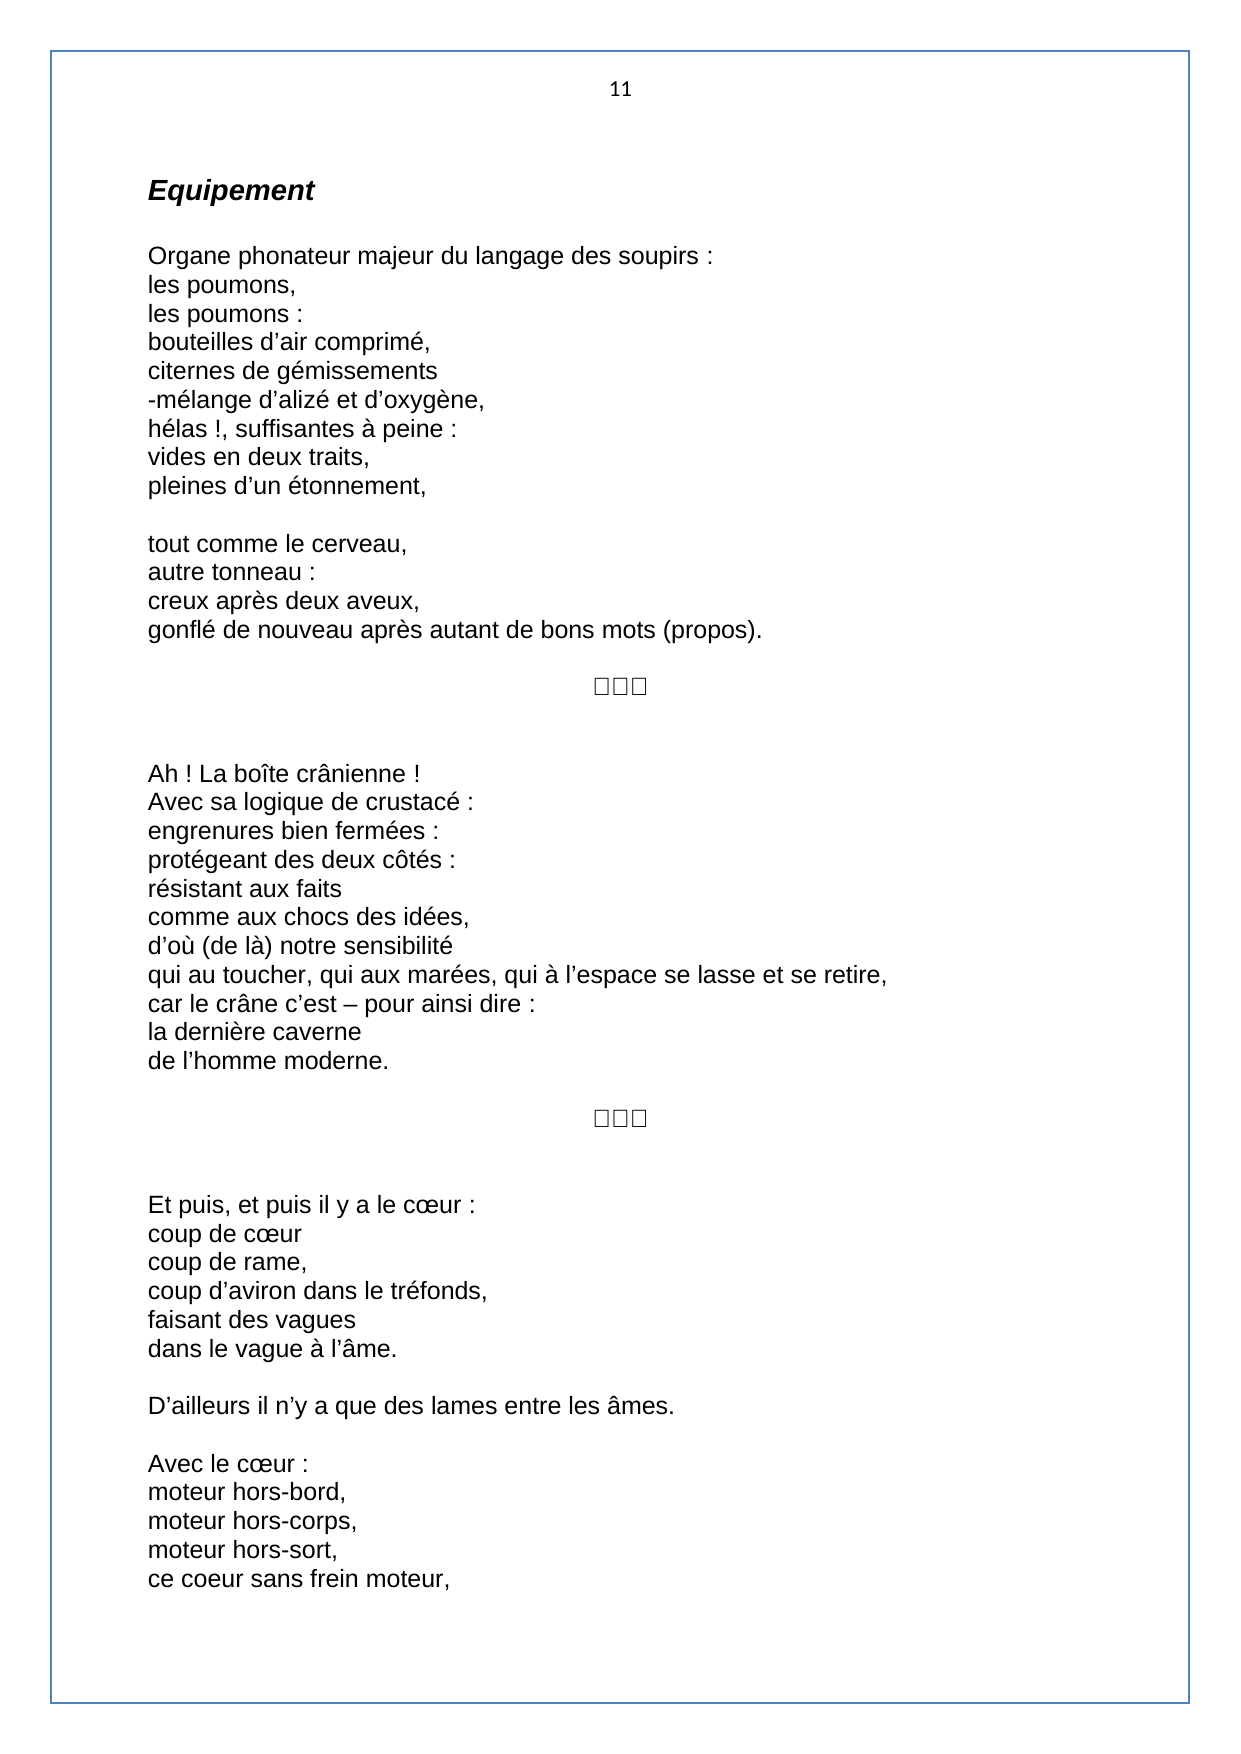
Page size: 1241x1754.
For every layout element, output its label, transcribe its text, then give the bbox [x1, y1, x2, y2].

text de l’homme moderne. [148, 1046, 1093, 1075]
text résistant aux faits [148, 874, 1093, 902]
text moteur hors-sort, [148, 1535, 1093, 1564]
text protégeant des deux côtés : [148, 845, 1093, 874]
subtitle Equipement [148, 173, 1093, 206]
text  [148, 1104, 1093, 1132]
text bouteilles d’air comprimé, [148, 327, 1093, 356]
text Ah ! La boîte crânienne ! [148, 759, 1093, 787]
text Et puis, et puis il y a le cœur : [148, 1190, 1093, 1219]
text vides en deux traits, [148, 442, 1093, 471]
text Organe phonateur majeur du langage des soupirs : [148, 241, 1093, 270]
text Avec le cœur : [148, 1449, 1093, 1477]
text la dernière caverne [148, 1017, 1093, 1046]
text Avec sa logique de crustacé : [148, 787, 1093, 816]
text pleines d’un étonnement, [148, 471, 1093, 500]
text D’ailleurs il n’y a que des lames entre les âmes. [148, 1391, 1093, 1420]
text car le crâne c’est – pour ainsi dire : [148, 989, 1093, 1017]
text moteur hors-corps, [148, 1506, 1093, 1535]
text -mélange d’alizé et d’oxygène, [148, 385, 1093, 414]
text comme aux chocs des idées, [148, 902, 1093, 931]
text ce coeur sans frein moteur, [148, 1564, 1093, 1592]
text engrenures bien fermées : [148, 816, 1093, 845]
text coup de rame, [148, 1247, 1093, 1276]
text les poumons, [148, 270, 1093, 299]
text moteur hors-bord, [148, 1477, 1093, 1506]
text coup d’aviron dans le tréfonds, [148, 1276, 1093, 1305]
text qui au toucher, qui aux marées, qui à l’espace se lasse et se retire, [148, 960, 1093, 989]
text tout comme le cerveau, [148, 529, 1093, 557]
text faisant des vagues [148, 1305, 1093, 1334]
text les poumons : [148, 299, 1093, 327]
text autre tonneau : [148, 557, 1093, 586]
text gonflé de nouveau après autant de bons mots (propos). [148, 615, 1093, 644]
text hélas !, suffisantes à peine : [148, 414, 1093, 442]
text coup de cœur [148, 1219, 1093, 1247]
text  [148, 672, 1093, 701]
text creux après deux aveux, [148, 586, 1093, 615]
text citernes de gémissements [148, 356, 1093, 385]
text dans le vague à l’âme. [148, 1334, 1093, 1362]
text d’où (de là) notre sensibilité [148, 931, 1093, 960]
